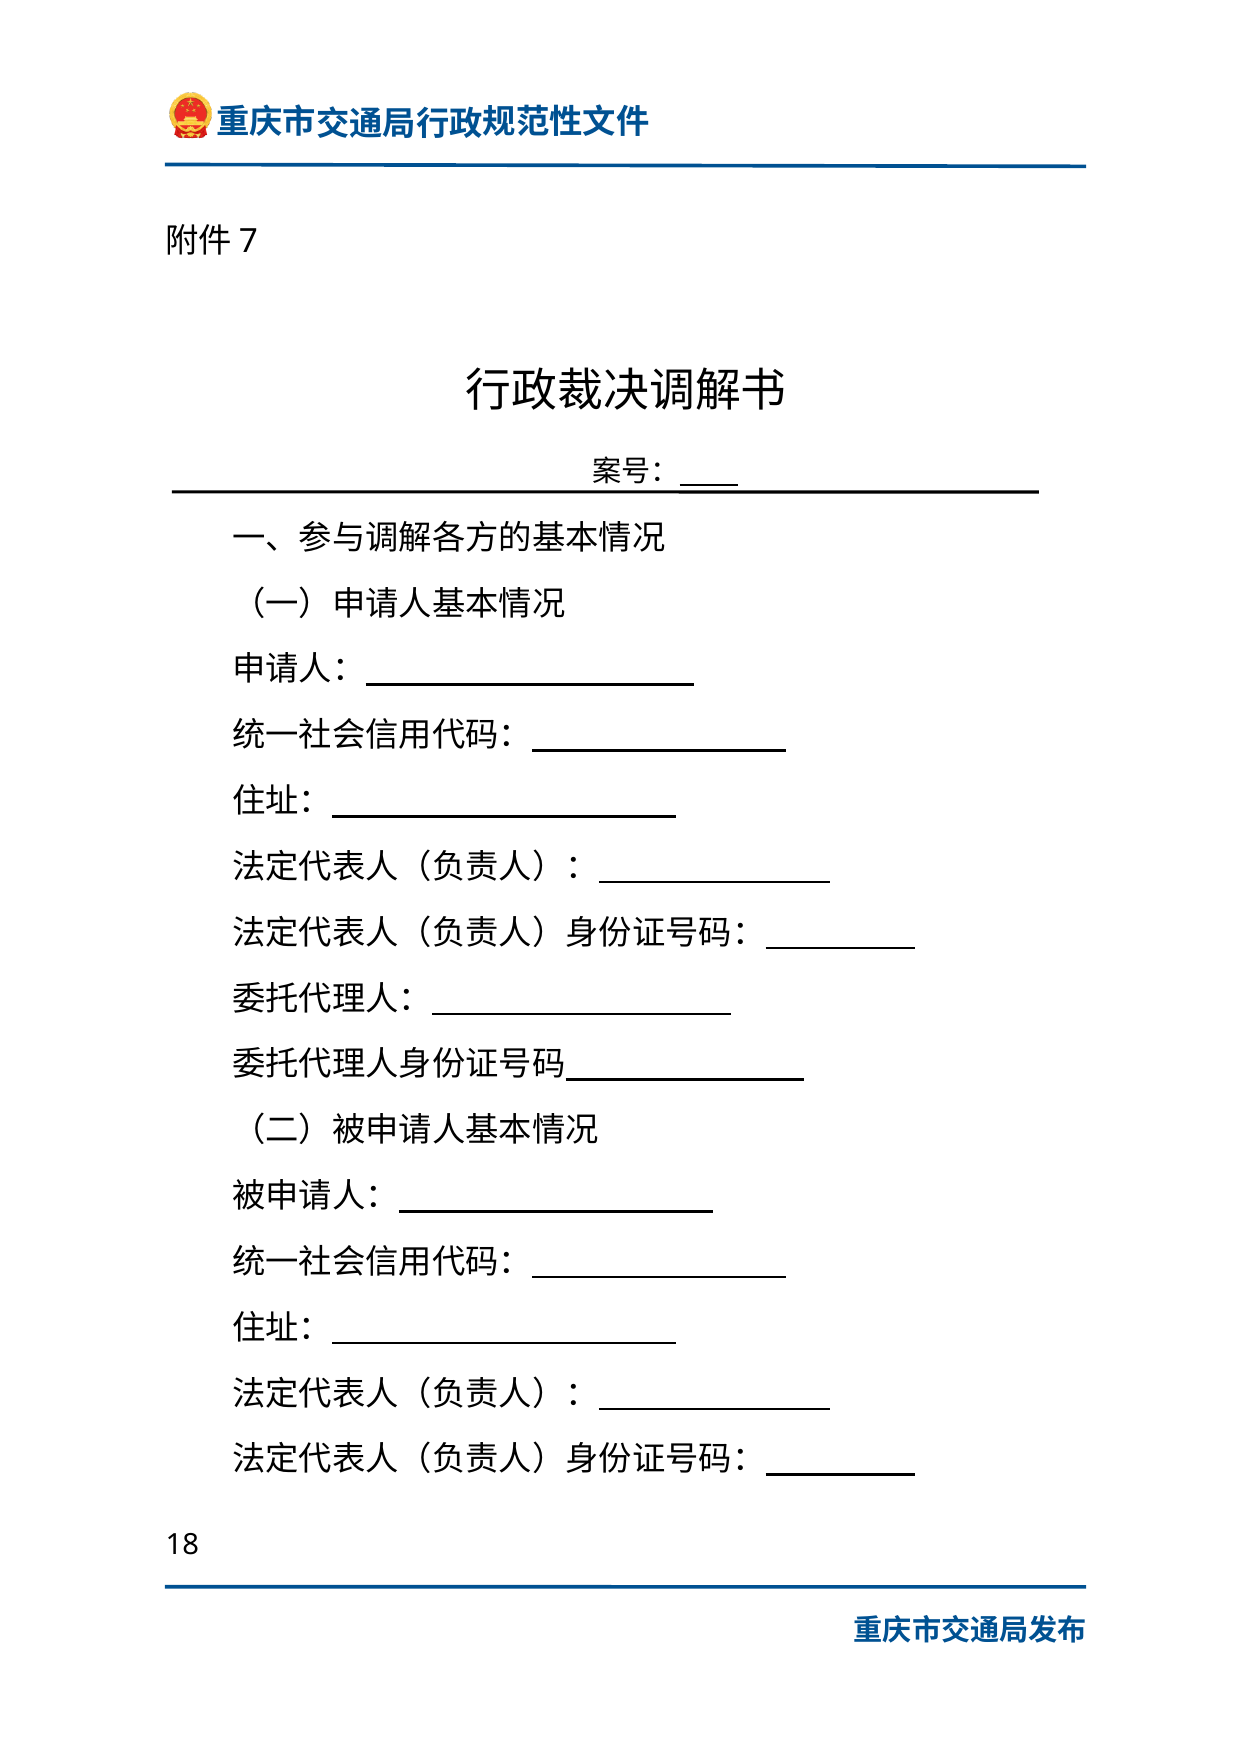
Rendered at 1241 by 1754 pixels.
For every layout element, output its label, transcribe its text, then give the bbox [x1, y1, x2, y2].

text 行政裁决调解书 [165, 337, 1087, 436]
text 住址： [165, 765, 1087, 831]
text 委托代理人： [165, 963, 1087, 1028]
text 法定代表人（负责人）身份证号码： [165, 897, 1087, 963]
text 一、参与调解各方的基本情况 [165, 502, 1087, 568]
text （二）被申请人基本情况 [165, 1094, 1087, 1160]
text 住址： [165, 1292, 1087, 1358]
text （一）申请人基本情况 [165, 568, 1087, 633]
text 法定代表人（负责人）： [165, 831, 1087, 897]
text 附件7 [165, 206, 1087, 271]
text 委托代理人身份证号码 [165, 1028, 1087, 1094]
text 统一社会信用代码： [165, 699, 1087, 765]
text 被申请人： [165, 1160, 1087, 1226]
picture [165, 90, 216, 142]
text 案号： [165, 436, 1028, 502]
text 法定代表人（负责人）： [165, 1358, 1087, 1423]
text 法定代表人（负责人）身份证号码： [165, 1423, 1087, 1489]
text 申请人： [165, 633, 1087, 699]
text 统一社会信用代码： [165, 1226, 1087, 1292]
